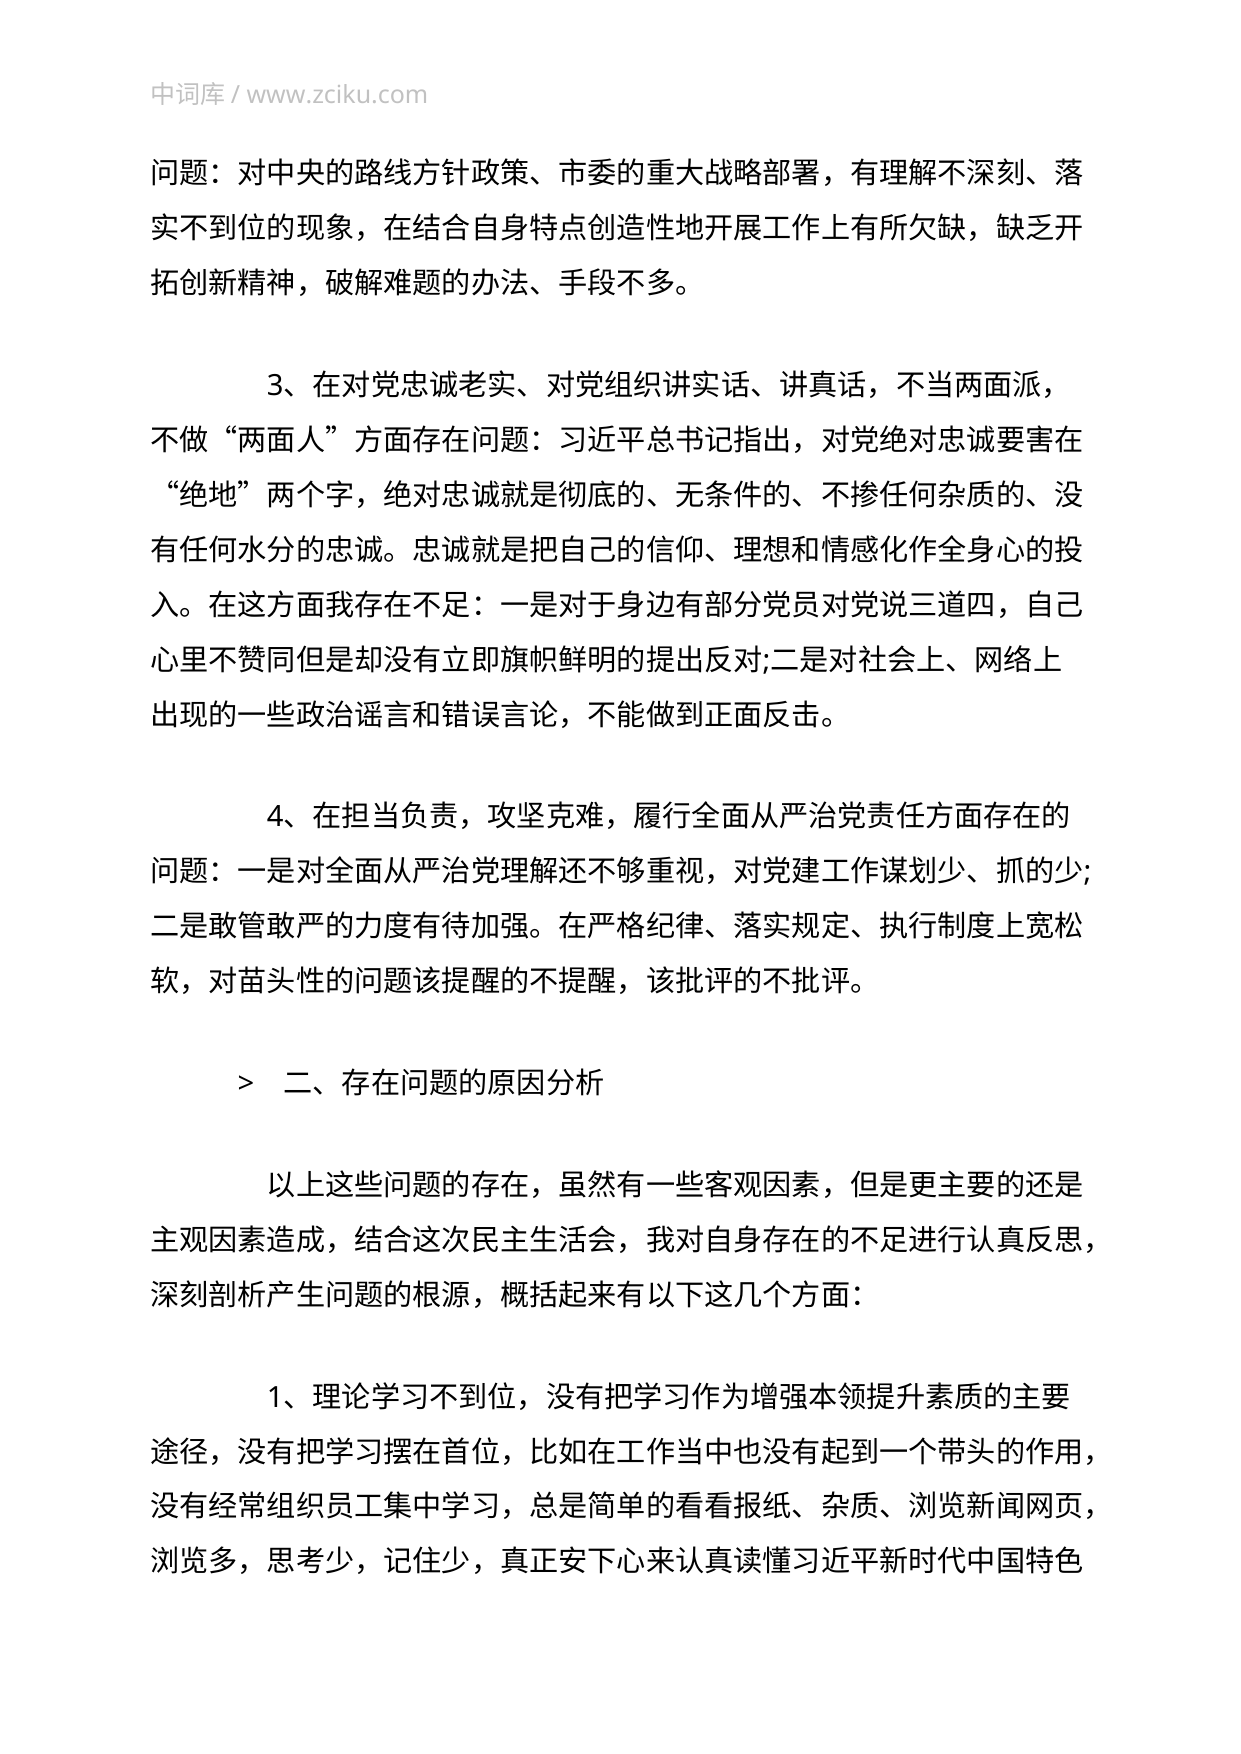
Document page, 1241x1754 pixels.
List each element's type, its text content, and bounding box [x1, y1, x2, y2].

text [150, 150, 1090, 302]
text > 二、存在问题的原因分析 [150, 1059, 1090, 1102]
text 以上这些问题的存在，虽然有一些客观因素，但是更主要的还是主观因素造成，结合这次民主生活会，我对自身存在的不足进行认真反思，深刻剖析产生问题的根源，概括起来有以下这几个方面： [150, 1162, 1090, 1314]
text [150, 1373, 1090, 1580]
text 4、在担当负责，攻坚克难，履行全面从严治党责任方面存在的问题：一是对全面从严治党理解还不够重视，对党建工作谋划少、抓的少;二是敢管敢严的力度有待加强。在严格纪律、落实规定、执行制度上宽松软，对苗头性的问题该提醒的不提醒，该批评的不批评。 [150, 793, 1090, 1000]
text 3、在对党忠诚老实、对党组织讲实话、讲真话，不当两面派，不做“两面人”方面存在问题：习近平总书记指出，对党绝对忠诚要害在“绝地”两个字，绝对忠诚就是彻底的、无条件的、不掺任何杂质的、没有任何水分的忠诚。忠诚就是把自己的信仰、理想和情感化作全身心的投入。在这方面我存在不足：一是对于身边有部分党员对党说三道四，自己心里不赞同但是却没有立即旗帜鲜明的提出反对;二是对社会上、网络上出现的一些政治谣言和错误言论，不能做到正面反击。 [150, 362, 1090, 733]
